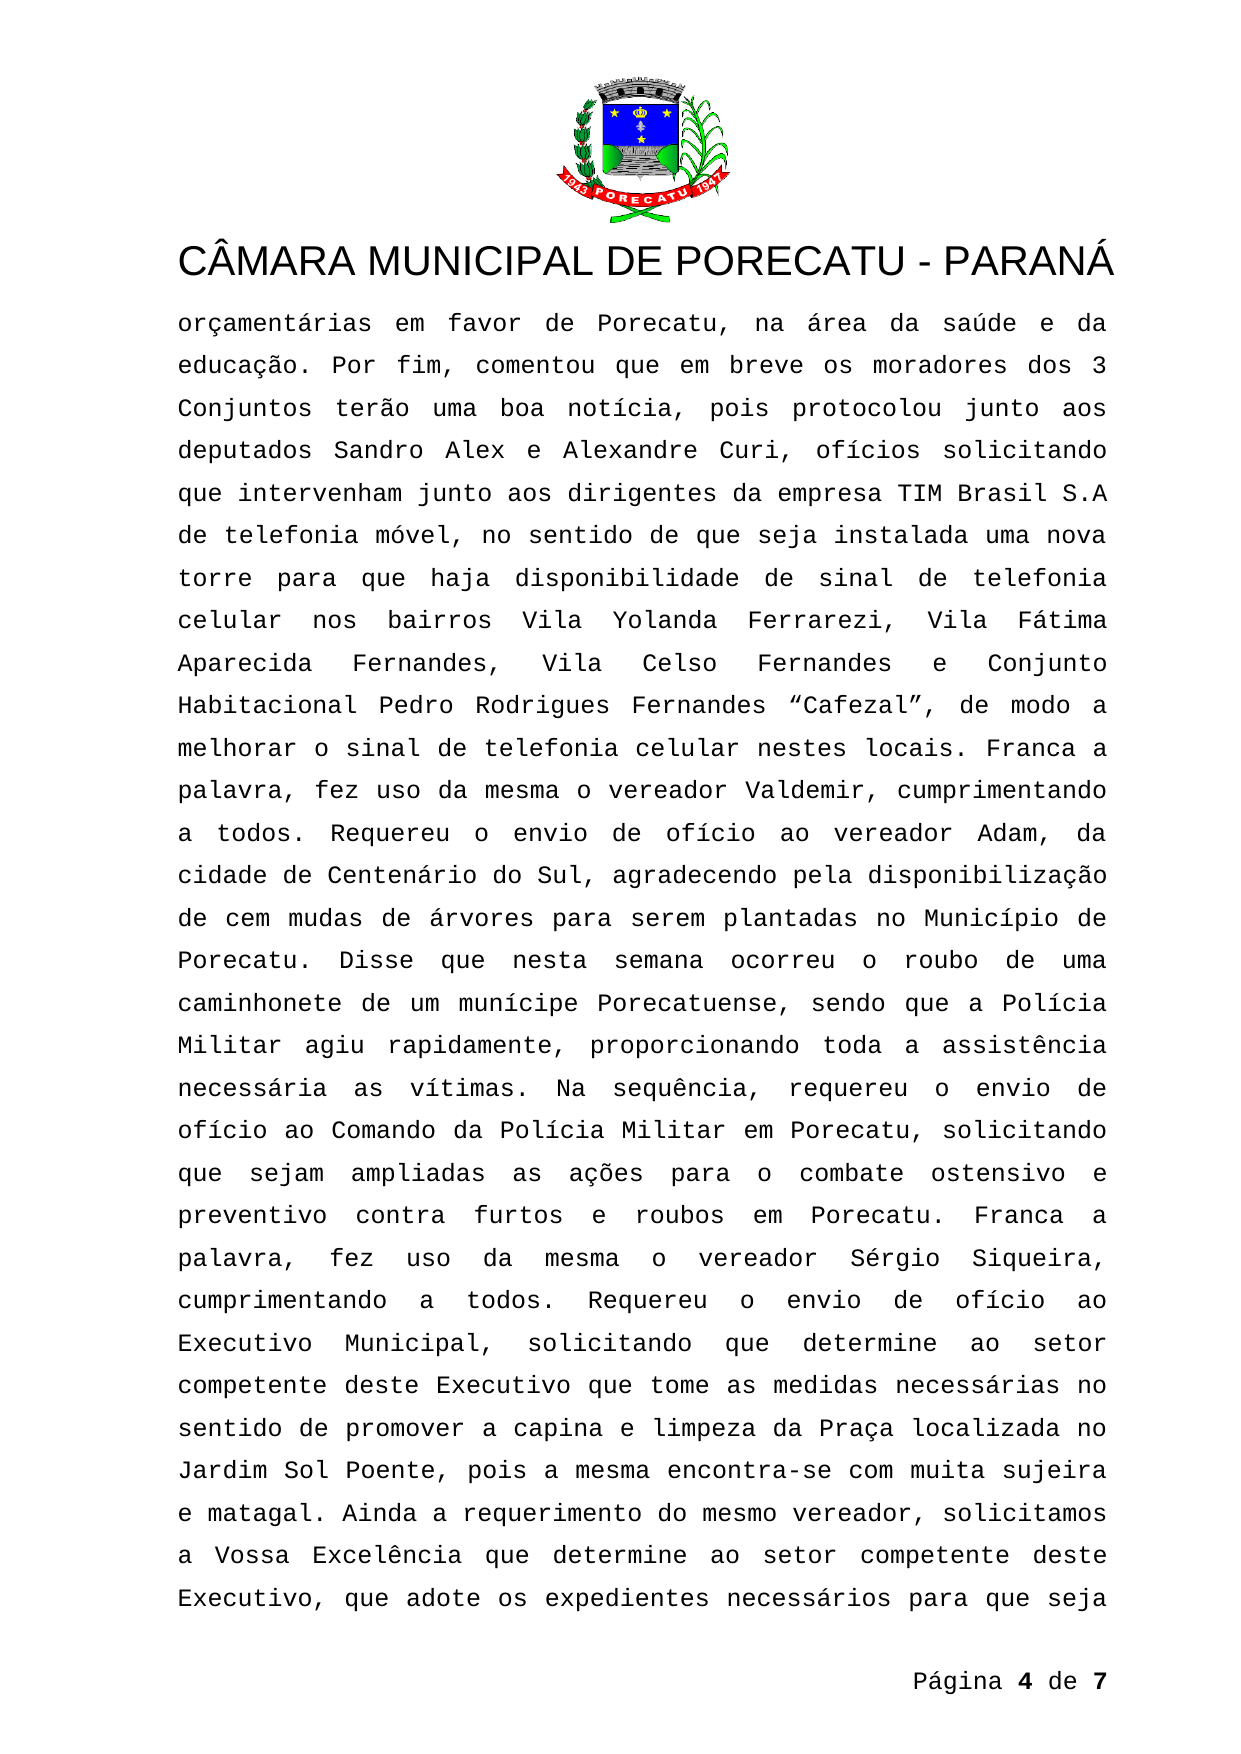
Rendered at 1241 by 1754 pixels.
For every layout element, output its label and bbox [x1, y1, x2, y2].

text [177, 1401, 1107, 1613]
text [177, 310, 1107, 1373]
